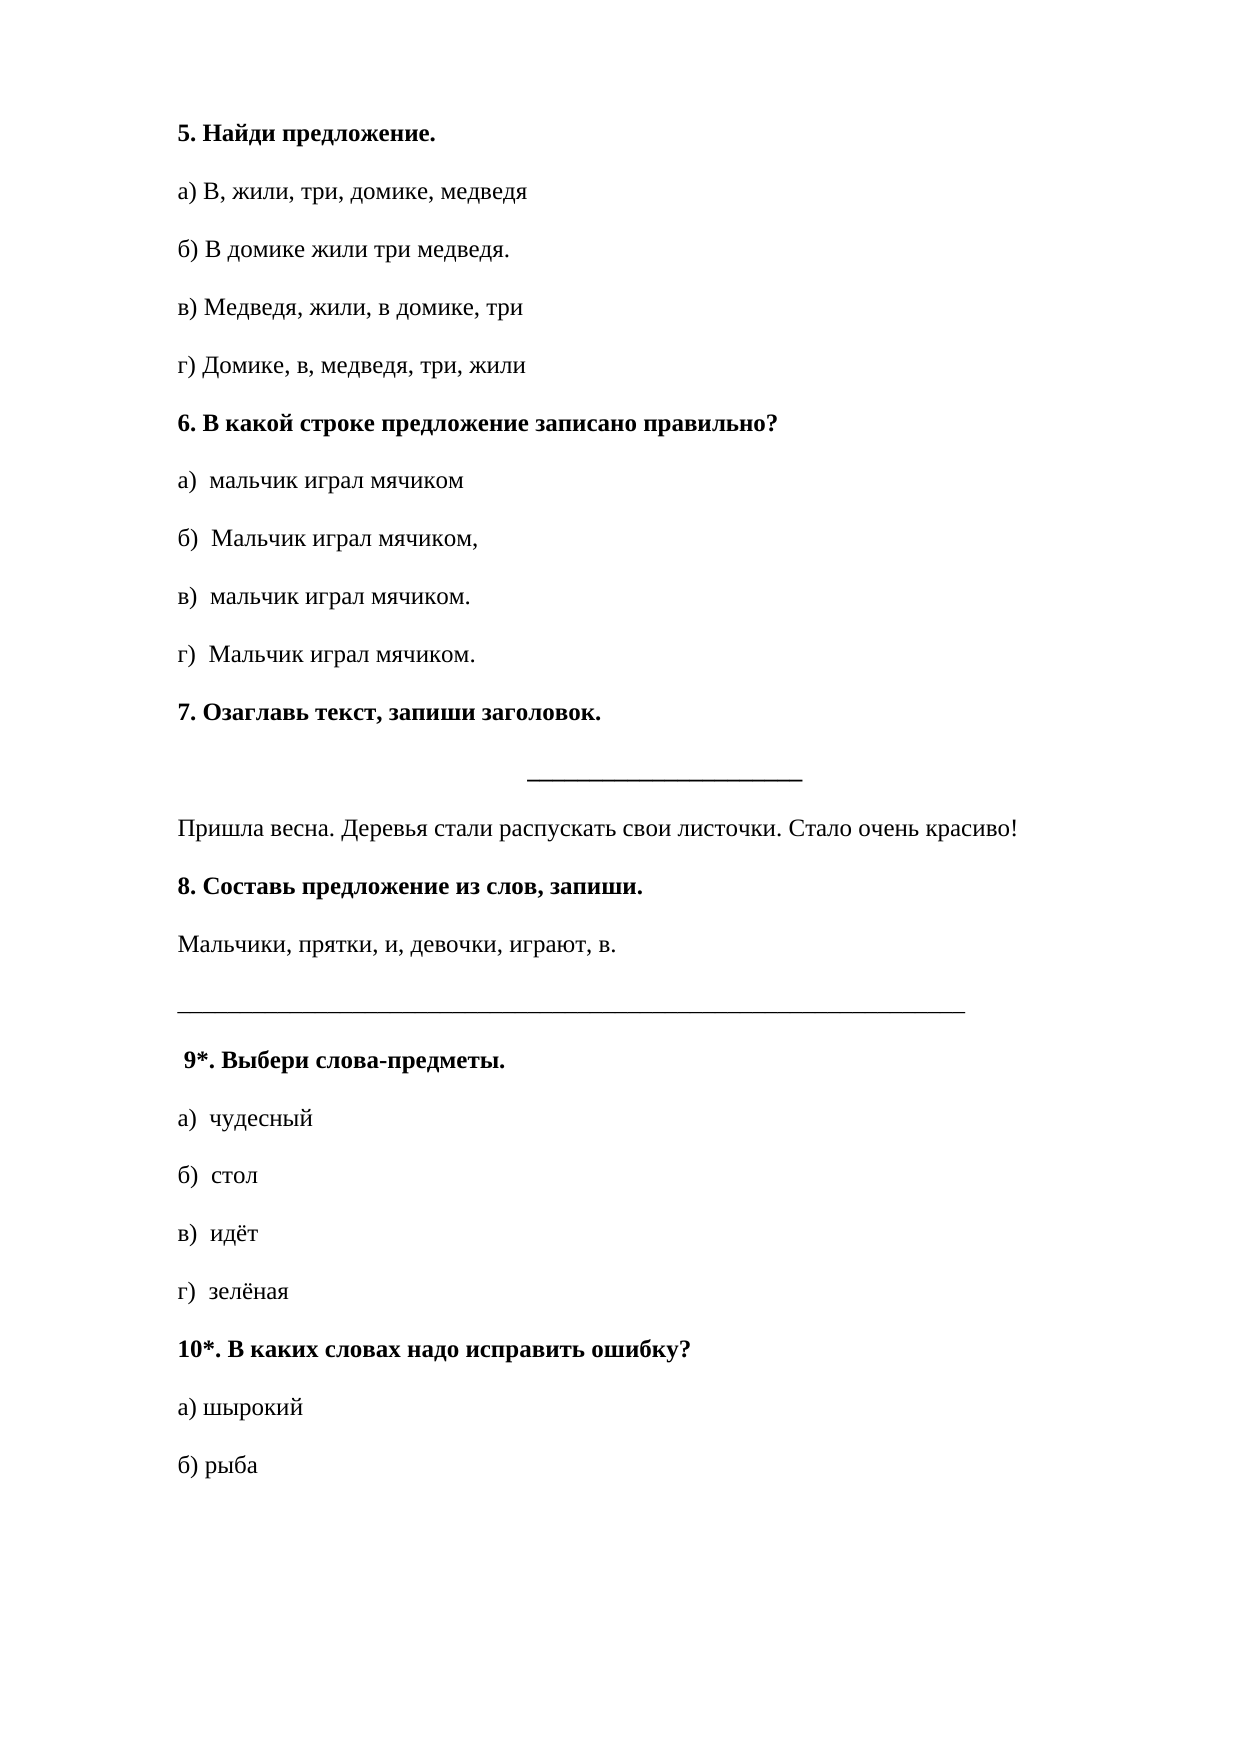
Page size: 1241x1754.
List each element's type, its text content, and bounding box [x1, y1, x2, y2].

text 7. Озаглавь текст, запиши заголовок. [177, 697, 1152, 726]
text в) мальчик играл мячиком. [177, 581, 1152, 610]
text г) зелёная [177, 1276, 1152, 1305]
text а) чудесный [177, 1103, 1152, 1131]
text а) шырокий [177, 1392, 1152, 1421]
text _______________________________________________________________ [177, 987, 1152, 1016]
text ______________________ [177, 755, 1152, 784]
text б) стол [177, 1161, 1152, 1189]
text а) мальчик играл мячиком [177, 466, 1152, 494]
text б) В домике жили три медведя. [177, 234, 1152, 263]
text б) Мальчик играл мячиком, [177, 523, 1152, 552]
text б) рыба [177, 1450, 1152, 1479]
text 8. Составь предложение из слов, запиши. [177, 871, 1152, 900]
text в) идёт [177, 1218, 1152, 1247]
text Мальчики, прятки, и, девочки, играют, в. [177, 929, 1152, 958]
text г) Мальчик играл мячиком. [177, 639, 1152, 668]
text Пришла весна. Деревья стали распускать свои листочки. Стало очень красиво! [177, 813, 1152, 842]
text 6. В какой строке предложение записано правильно? [177, 408, 1152, 436]
text а) В, жили, три, домике, медведя [177, 176, 1152, 205]
text 9*. Выбери слова-предметы. [177, 1045, 1152, 1073]
text г) Домике, в, медведя, три, жили [177, 350, 1152, 378]
text 5. Найди предложение. [177, 118, 1152, 147]
text в) Медведя, жили, в домике, три [177, 292, 1152, 321]
text 10*. В каких словах надо исправить ошибку? [177, 1334, 1152, 1363]
